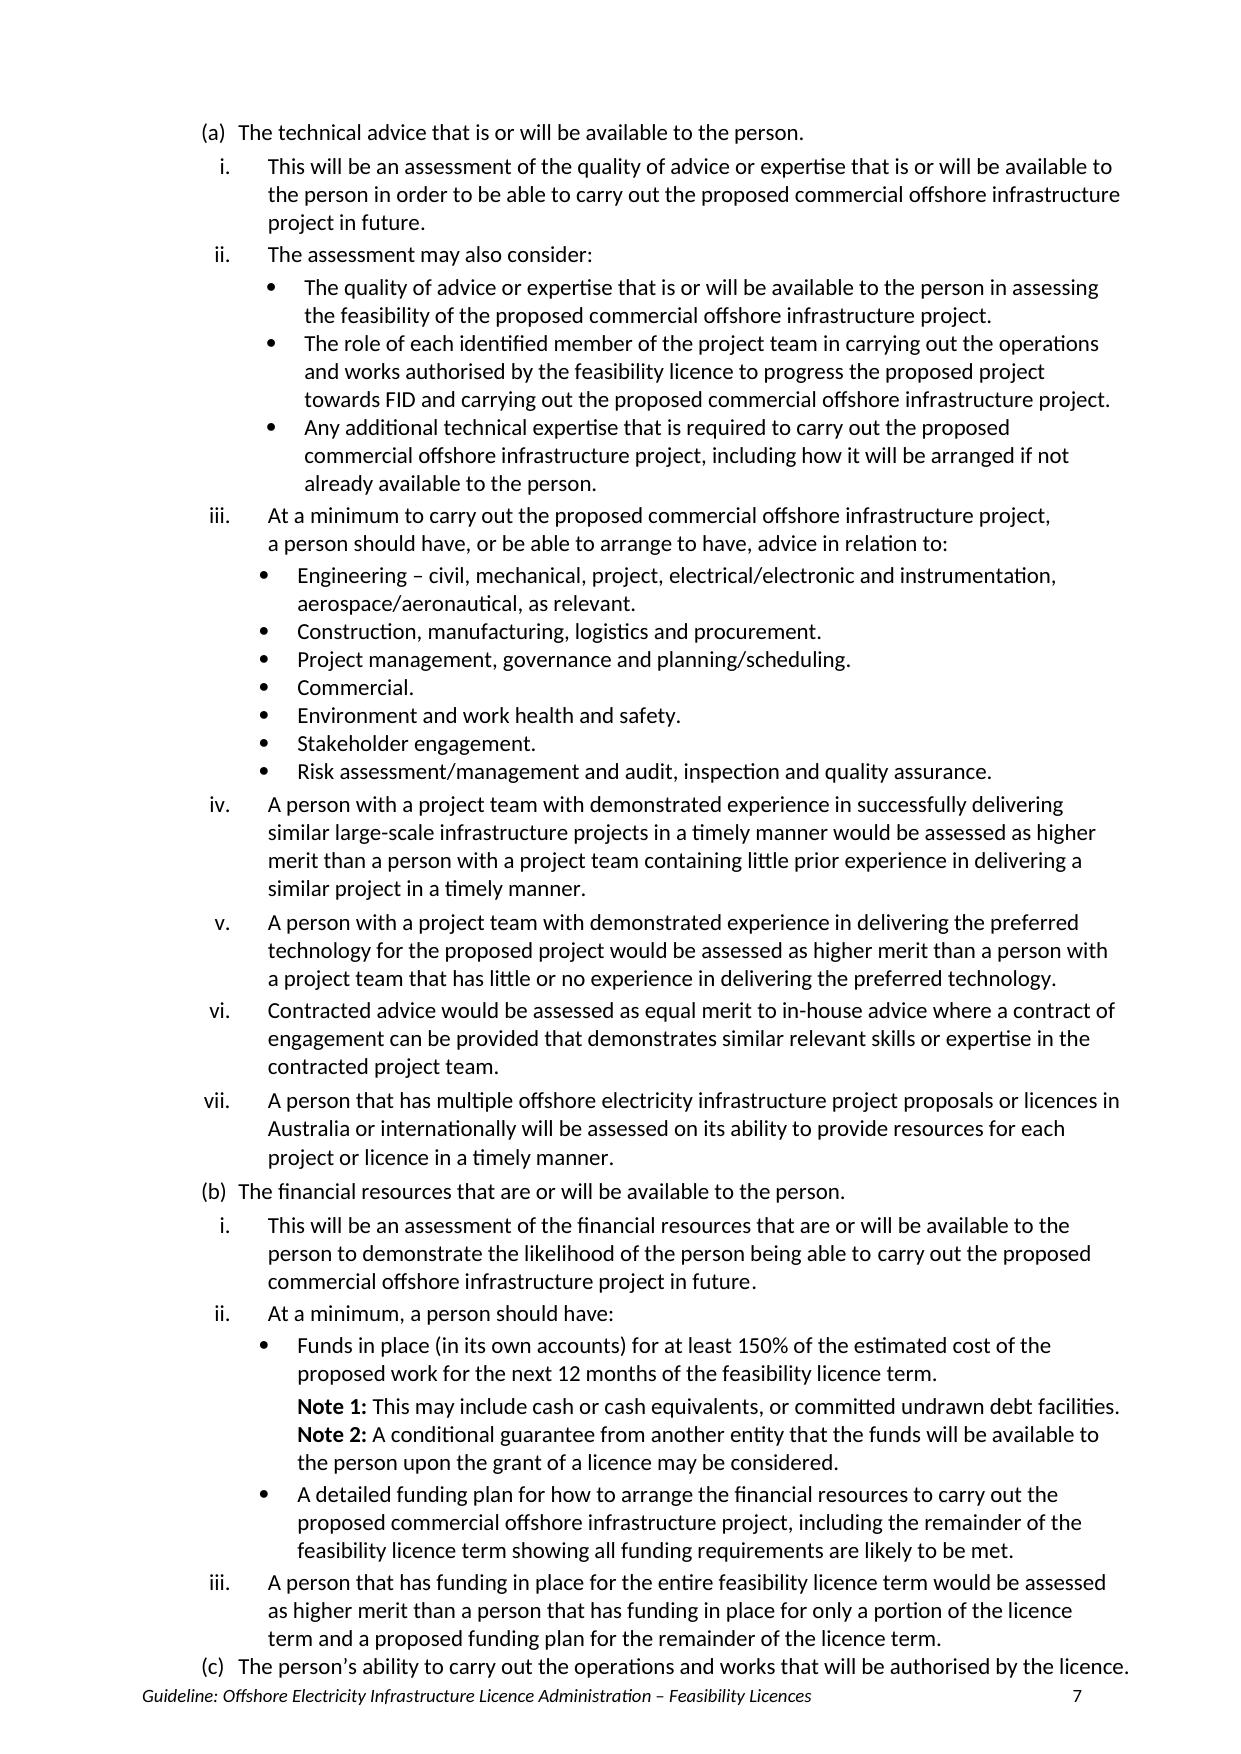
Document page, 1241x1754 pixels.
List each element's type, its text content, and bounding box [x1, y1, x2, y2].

list The assessment may also consider: [230, 241, 1122, 269]
list A person that has funding in place for the entire feasibility licence term would be assessed as higher merit than a person that has funding in place for only a portion of the licence term and a proposed funding plan for the remainder of the licence term. [230, 1568, 1122, 1652]
list Funds in place (in its own accounts) for at least 150% of the estimated cost of the proposed work for the next 12 months of the feasibility licence term. [260, 1332, 1122, 1388]
list A person with a project team with demonstrated experience in successfully delivering similar large-scale infrastructure projects in a timely manner would be assessed as higher merit than a person with a project team containing little prior experience in delivering a similar project in a timely manner. [230, 790, 1122, 902]
list Construction, manufacturing, logistics and procurement. [260, 617, 1122, 645]
list Any additional technical expertise that is required to carry out the proposed commercial offshore infrastructure project, including how it will be arranged if not already available to the person. [267, 413, 1122, 497]
list This will be an assessment of the quality of advice or expertise that is or will be available to the person in order to be able to carry out the proposed commercial offshore infrastructure project in future. [230, 152, 1122, 236]
list At a minimum, a person should have: [230, 1299, 1122, 1327]
list Contracted advice would be assessed as equal merit to in-house advice where a contract of engagement can be provided that demonstrates similar relevant skills or expertise in the contracted project team. [230, 996, 1122, 1080]
list Environment and work health and safety. [260, 701, 1122, 729]
list This will be an assessment of the financial resources that are or will be available to the person to demonstrate the likelihood of the person being able to carry out the proposed commercial offshore infrastructure project in future. [230, 1211, 1122, 1295]
list The technical advice that is or will be available to the person. [201, 118, 1122, 146]
list Commercial. [260, 673, 1122, 701]
list The quality of advice or expertise that is or will be available to the person in assessing the feasibility of the proposed commercial offshore infrastructure project. [267, 273, 1122, 329]
list A person with a project team with demonstrated experience in delivering the preferred technology for the proposed project would be assessed as higher merit than a person with a project team that has little or no experience in delivering the preferred technology. [230, 908, 1122, 992]
list Note 1: This may include cash or cash equivalents, or committed undrawn debt facilities. [297, 1392, 1131, 1420]
list Risk assessment/management and audit, inspection and quality assurance. [260, 757, 1122, 786]
list A person that has multiple offshore electricity infrastructure project proposals or licences in Australia or internationally will be assessed on its ability to provide resources for each project or licence in a timely manner. [230, 1087, 1122, 1171]
list Stakeholder engagement. [260, 729, 1122, 757]
list The person’s ability to carry out the operations and works that will be authorised by the licence. [201, 1652, 1146, 1680]
list A detailed funding plan for how to arrange the financial resources to carry out the proposed commercial offshore infrastructure project, including the remainder of the feasibility licence term showing all funding requirements are likely to be met. [260, 1480, 1122, 1564]
list Project management, governance and planning/scheduling. [260, 645, 1122, 673]
list The role of each identified member of the project team in carrying out the operations and works authorised by the feasibility licence to progress the proposed project towards FID and carrying out the proposed commercial offshore infrastructure project. [267, 329, 1122, 413]
list At a minimum to carry out the proposed commercial offshore infrastructure project, a person should have, or be able to arrange to have, advice in relation to: [230, 501, 1122, 557]
list Engineering – civil, mechanical, project, electrical/electronic and instrumentation, aerospace/aeronautical, as relevant. [260, 561, 1122, 617]
list Note 2: A conditional guarantee from another entity that the funds will be available to the person upon the grant of a licence may be considered. [297, 1420, 1122, 1476]
list The financial resources that are or will be available to the person. [201, 1177, 1122, 1205]
